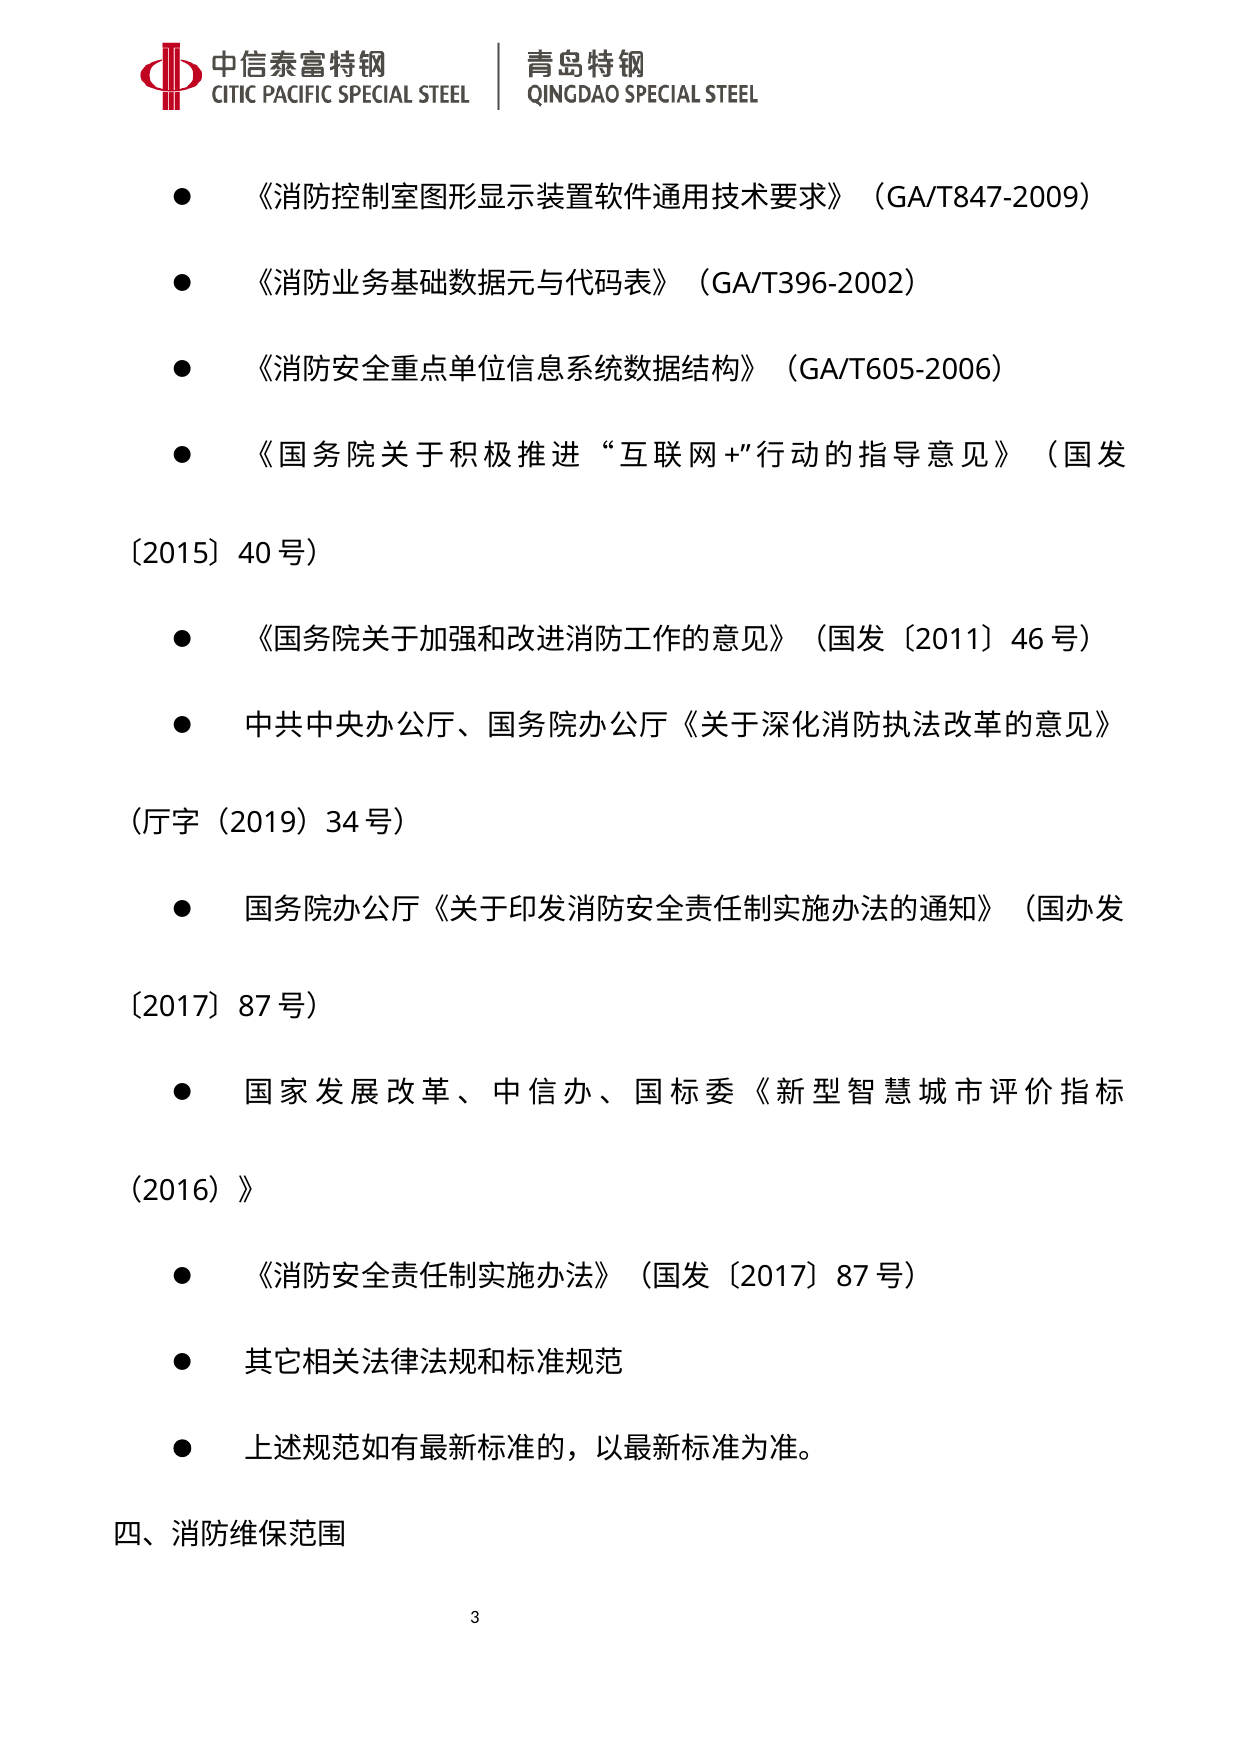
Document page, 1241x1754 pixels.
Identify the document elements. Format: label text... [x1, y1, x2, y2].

list 《国务院关于积极推进“互联网+”行动的指导意见》（国发〔2015〕40号） [113, 420, 1127, 583]
list 中共中央办公厅、国务院办公厅《关于深化消防执法改革的意见》（厅字（2019）34号） [113, 690, 1127, 853]
picture [140, 42, 758, 110]
list 国家发展改革、中信办、国标委《新型智慧城市评价指标（2016）》 [113, 1057, 1127, 1220]
list 《消防安全重点单位信息系统数据结构》（GA/T605-2006） [113, 334, 1127, 399]
list 《国务院关于加强和改进消防工作的意见》（国发〔2011〕46号） [113, 604, 1127, 669]
list 上述规范如有最新标准的，以最新标准为准。 [113, 1413, 1127, 1478]
list 《消防业务基础数据元与代码表》（GA/T396-2002） [113, 248, 1127, 313]
list 《消防安全责任制实施办法》（国发〔2017〕87号） [113, 1241, 1127, 1306]
subtitle 消防维保范围 [113, 1499, 1127, 1564]
list 《消防控制室图形显示装置软件通用技术要求》（GA/T847-2009） [113, 162, 1127, 227]
list 其它相关法律法规和标准规范 [113, 1327, 1127, 1392]
list 国务院办公厅《关于印发消防安全责任制实施办法的通知》（国办发〔2017〕87号） [113, 874, 1127, 1036]
